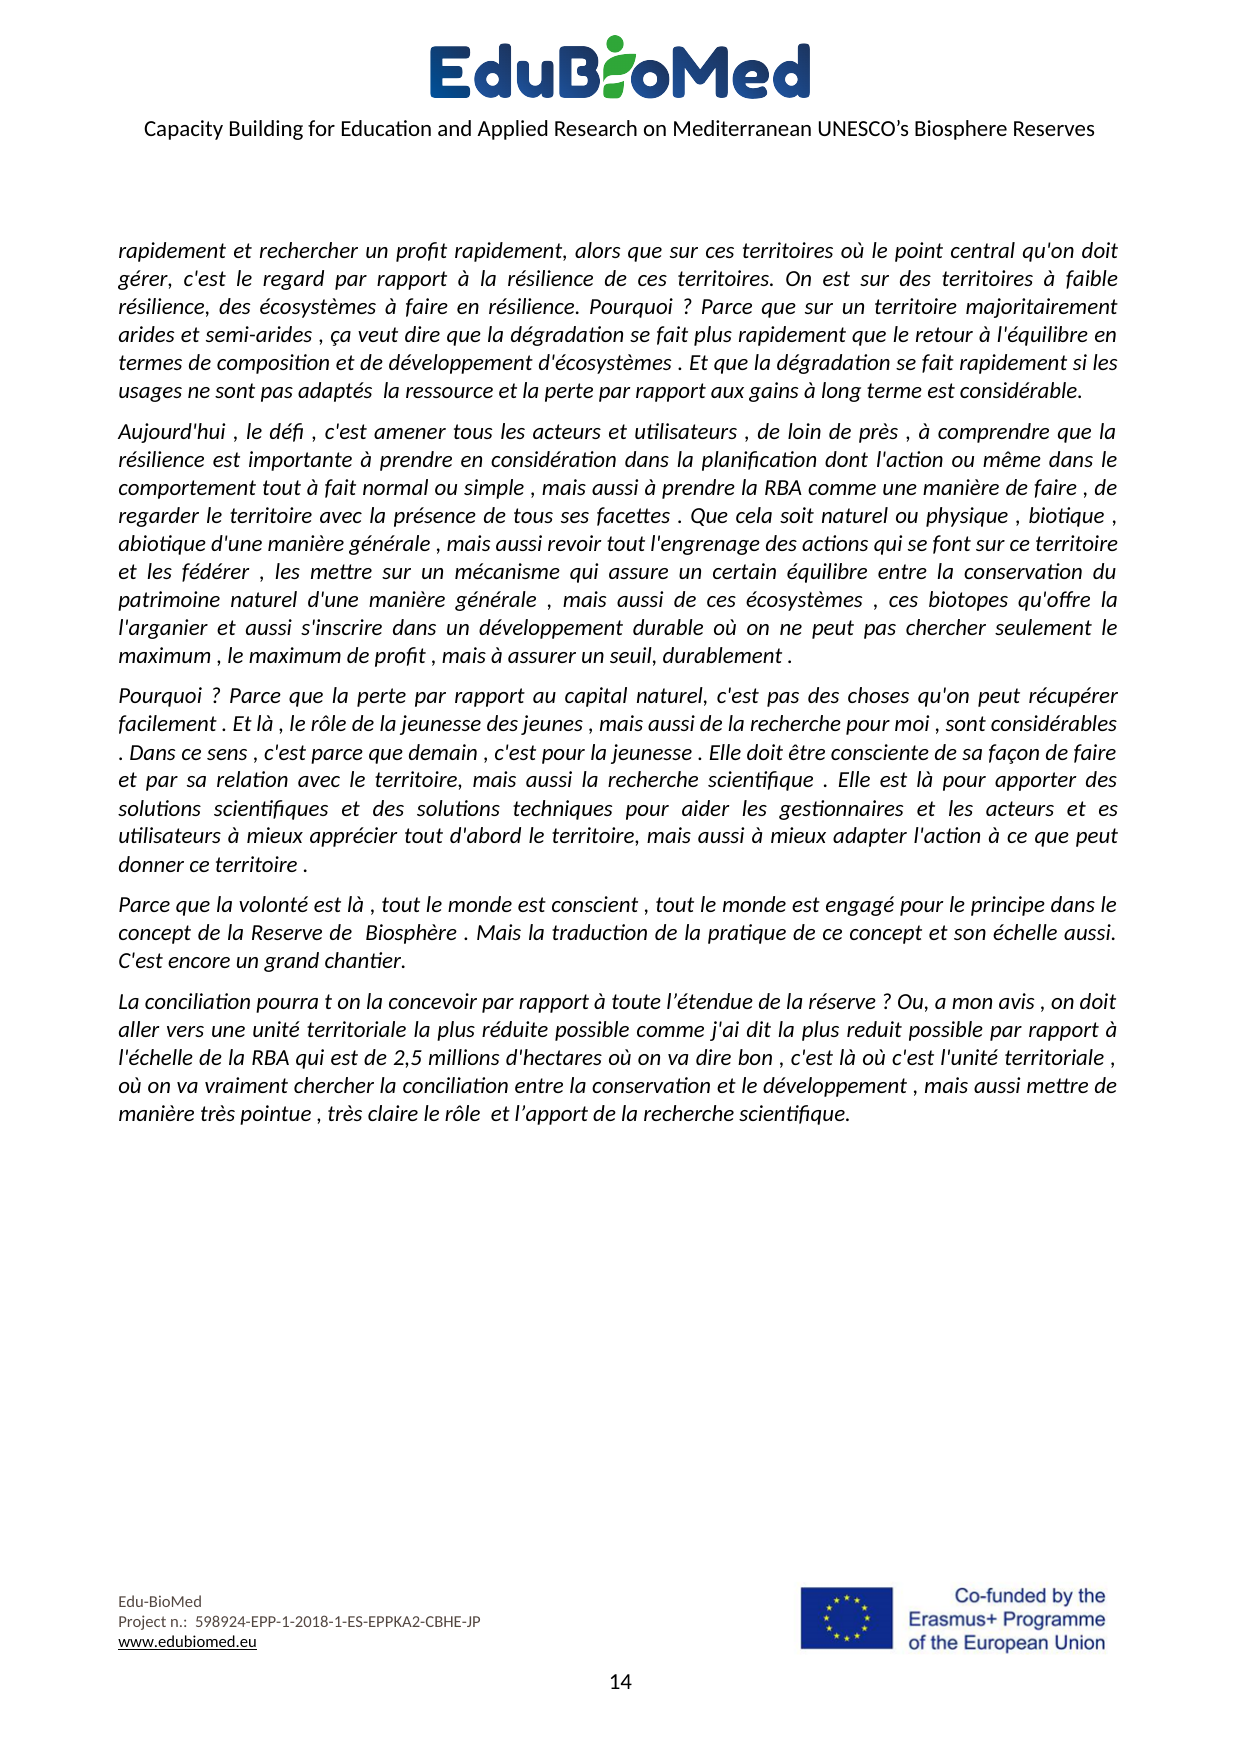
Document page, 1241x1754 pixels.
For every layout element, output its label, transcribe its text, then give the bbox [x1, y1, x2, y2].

text Pourquoi ? Parce que la perte par rapport au capital naturel, c'est pas des choses qu'on peut récupérer facilement . Et là , le rôle de la jeunesse des jeunes , mais aussi de la recherche pour moi , sont considérables . Dans ce sens , c'est parce que demain , c'est pour la jeunesse . Elle doit être consciente de sa façon de faire et par sa relation avec le territoire, mais aussi la recherche scientifique . Elle est là pour apporter des solutions scientifiques et des solutions techniques pour aider les gestionnaires et les acteurs et es utilisateurs à mieux apprécier tout d'abord le territoire, mais aussi à mieux adapter l'action à ce que peut donner ce territoire . [118, 682, 1122, 878]
text La conciliation pourra t on la concevoir par rapport à toute l’étendue de la réserve ? Ou, a mon avis , on doit aller vers une unité territoriale la plus réduite possible comme j'ai dit la plus reduit possible par rapport à l'échelle de la RBA qui est de 2,5 millions d'hectares où on va dire bon , c'est là où c'est l'unité territoriale , où on va vraiment chercher la conciliation entre la conservation et le développement , mais aussi mettre de manière très pointue , très claire le rôle et l’apport de la recherche scientifique. [118, 987, 1122, 1127]
picture [782, 1570, 1121, 1667]
text Aujourd'hui , le défi , c'est amener tous les acteurs et utilisateurs , de loin de près , à comprendre que la résilience est importante à prendre en considération dans la planification dont l'action ou même dans le comportement tout à fait normal ou simple , mais aussi à prendre la RBA comme une manière de faire , de regarder le territoire avec la présence de tous ses facettes . Que cela soit naturel ou physique , biotique , abiotique d'une manière générale , mais aussi revoir tout l'engrenage des actions qui se font sur ce territoire et les fédérer , les mettre sur un mécanisme qui assure un certain équilibre entre la conservation du patrimoine naturel d'une manière générale , mais aussi de ces écosystèmes , ces biotopes qu'offre la l'arganier et aussi s'inscrire dans un développement durable où on ne peut pas chercher seulement le maximum , le maximum de profit , mais à assurer un seuil, durablement . [118, 417, 1122, 669]
picture [430, 35, 810, 99]
text Parce que la volonté est là , tout le monde est conscient , tout le monde est engagé pour le principe dans le concept de la Reserve de Biosphère . Mais la traduction de la pratique de ce concept et son échelle aussi. C'est encore un grand chantier. [118, 890, 1122, 974]
